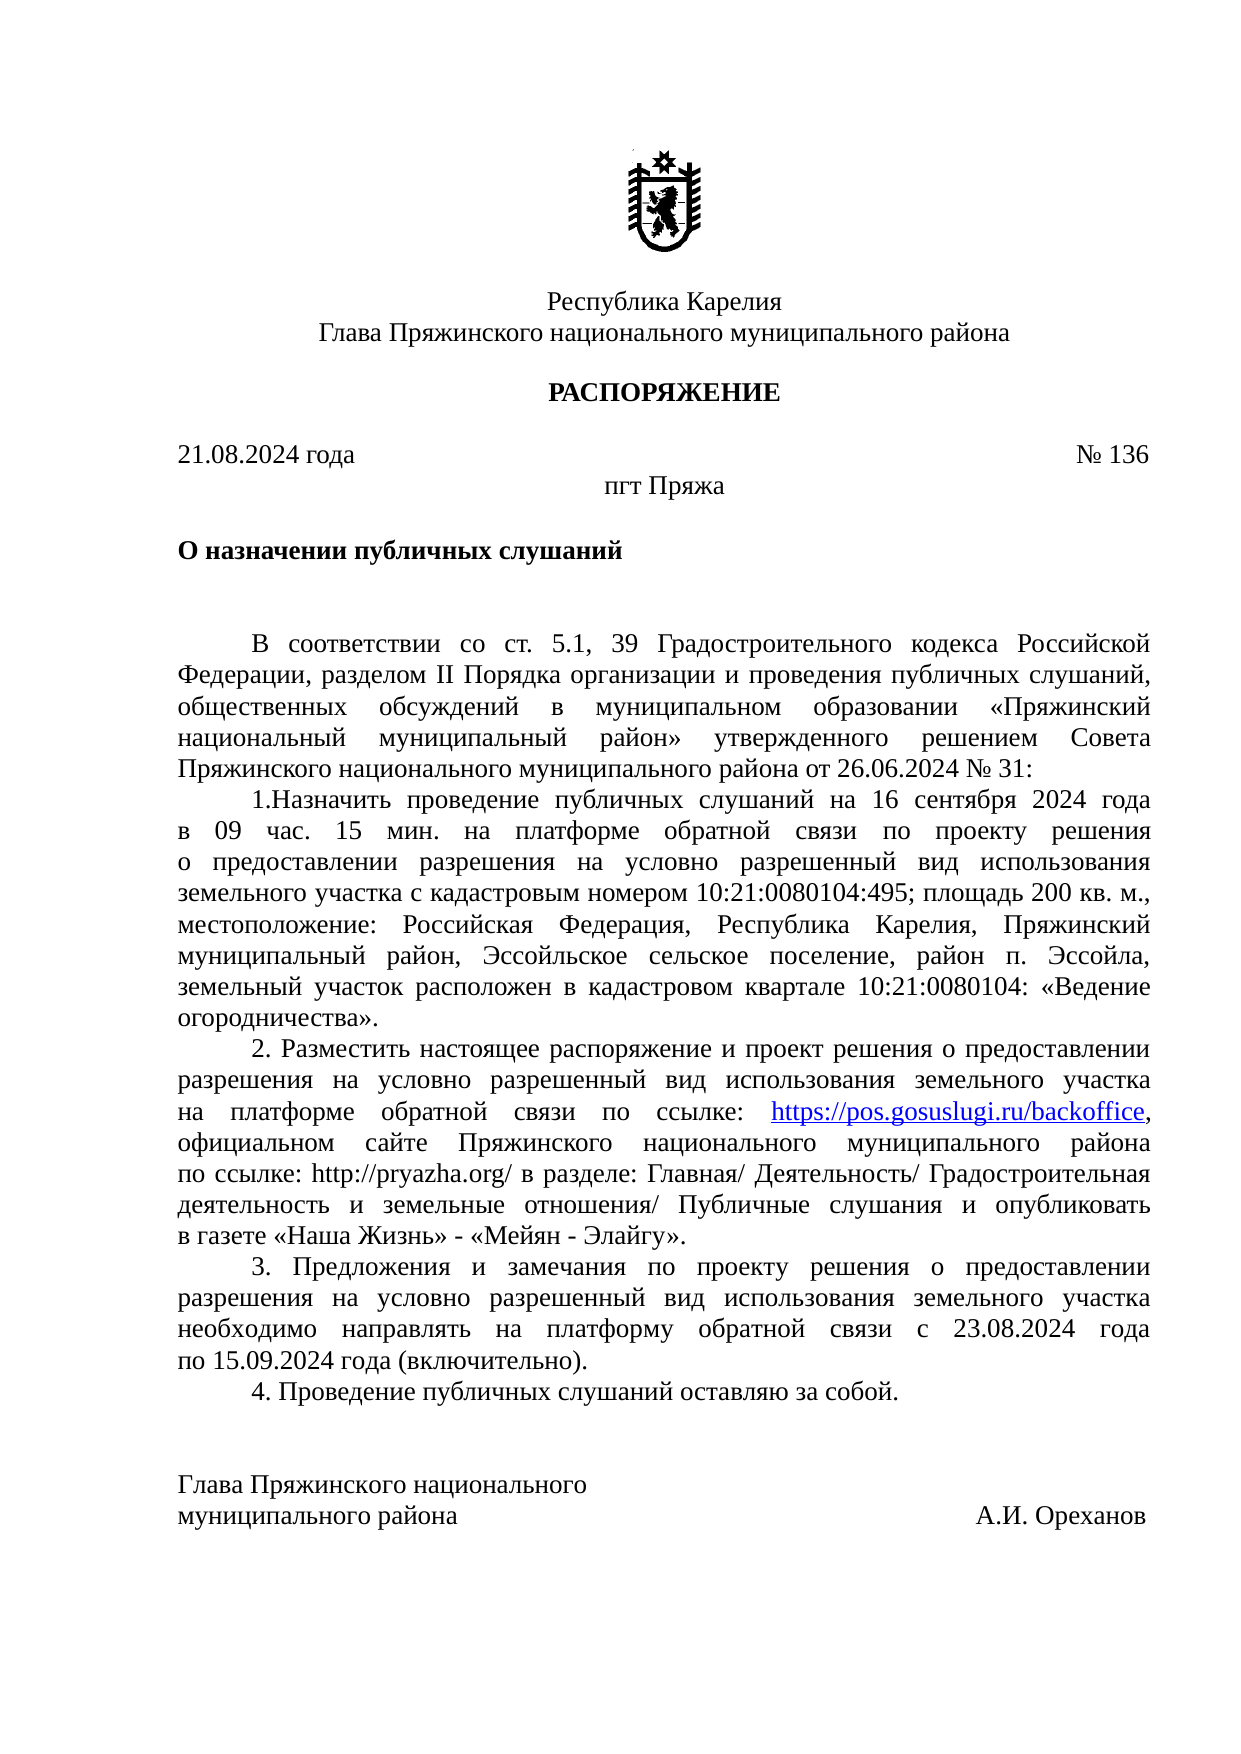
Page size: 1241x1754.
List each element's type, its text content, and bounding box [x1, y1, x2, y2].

text Глава Пряжинского национального [177, 1468, 1152, 1499]
text муниципального района А.И. Ореханов [177, 1499, 1152, 1531]
text 2. Разместить настоящее распоряжение и проект решения о предоставлении разрешения на условно разрешенный вид использования земельного участка на платформе обратной связи по ссылке: https://pos.gosuslugi.ru/backoffice, официальном сайте Пряжинского национального муниципального района по ссылке: http://pryazha.org/ в разделе: Главная/ Деятельность/ Градостроительная деятельность и земельные отношения/ Публичные слушания и опубликовать в газете «Наша Жизнь» - «Мейян - Элайгу». [177, 1032, 1152, 1250]
text 1.Назначить проведение публичных слушаний на 16 сентября 2024 года в 09 час. 15 мин. на платформе обратной связи по проекту решения о предоставлении разрешения на условно разрешенный вид использования земельного участка с кадастровым номером 10:21:0080104:495; площадь 200 кв. м., местоположение: Российская Федерация, Республика Карелия, Пряжинский муниципальный район, Эссойльское сельское поселение, район п. Эссойла, земельный участок расположен в кадастровом квартале 10:21:0080104: «Ведение огородничества». [177, 783, 1152, 1032]
text Республика Карелия [177, 285, 1152, 316]
text пгт Пряжа [177, 469, 1152, 500]
text В соответствии со ст. 5.1, 39 Градостроительного кодекса Российской Федерации, разделом II Порядка организации и проведения публичных слушаний, общественных обсуждений в муниципальном образовании «Пряжинский национальный муниципальный район» утвержденного решением Совета Пряжинского национального муниципального района от 26.06.2024 № 31: [177, 627, 1152, 783]
text РАСПОРЯЖЕНИЕ [177, 376, 1152, 407]
text О назначении публичных слушаний [177, 534, 1152, 565]
text 4. Проведение публичных слушаний оставляю за собой. [177, 1375, 1152, 1406]
text 21.08.2024 года № 136 [177, 438, 1152, 469]
text 3. Предложения и замечания по проекту решения о предоставлении разрешения на условно разрешенный вид использования земельного участка необходимо направлять на платформу обратной связи с 23.08.2024 года по 15.09.2024 года (включительно). [177, 1250, 1152, 1375]
text Глава Пряжинского национального муниципального района [177, 316, 1152, 347]
picture [627, 149, 702, 254]
